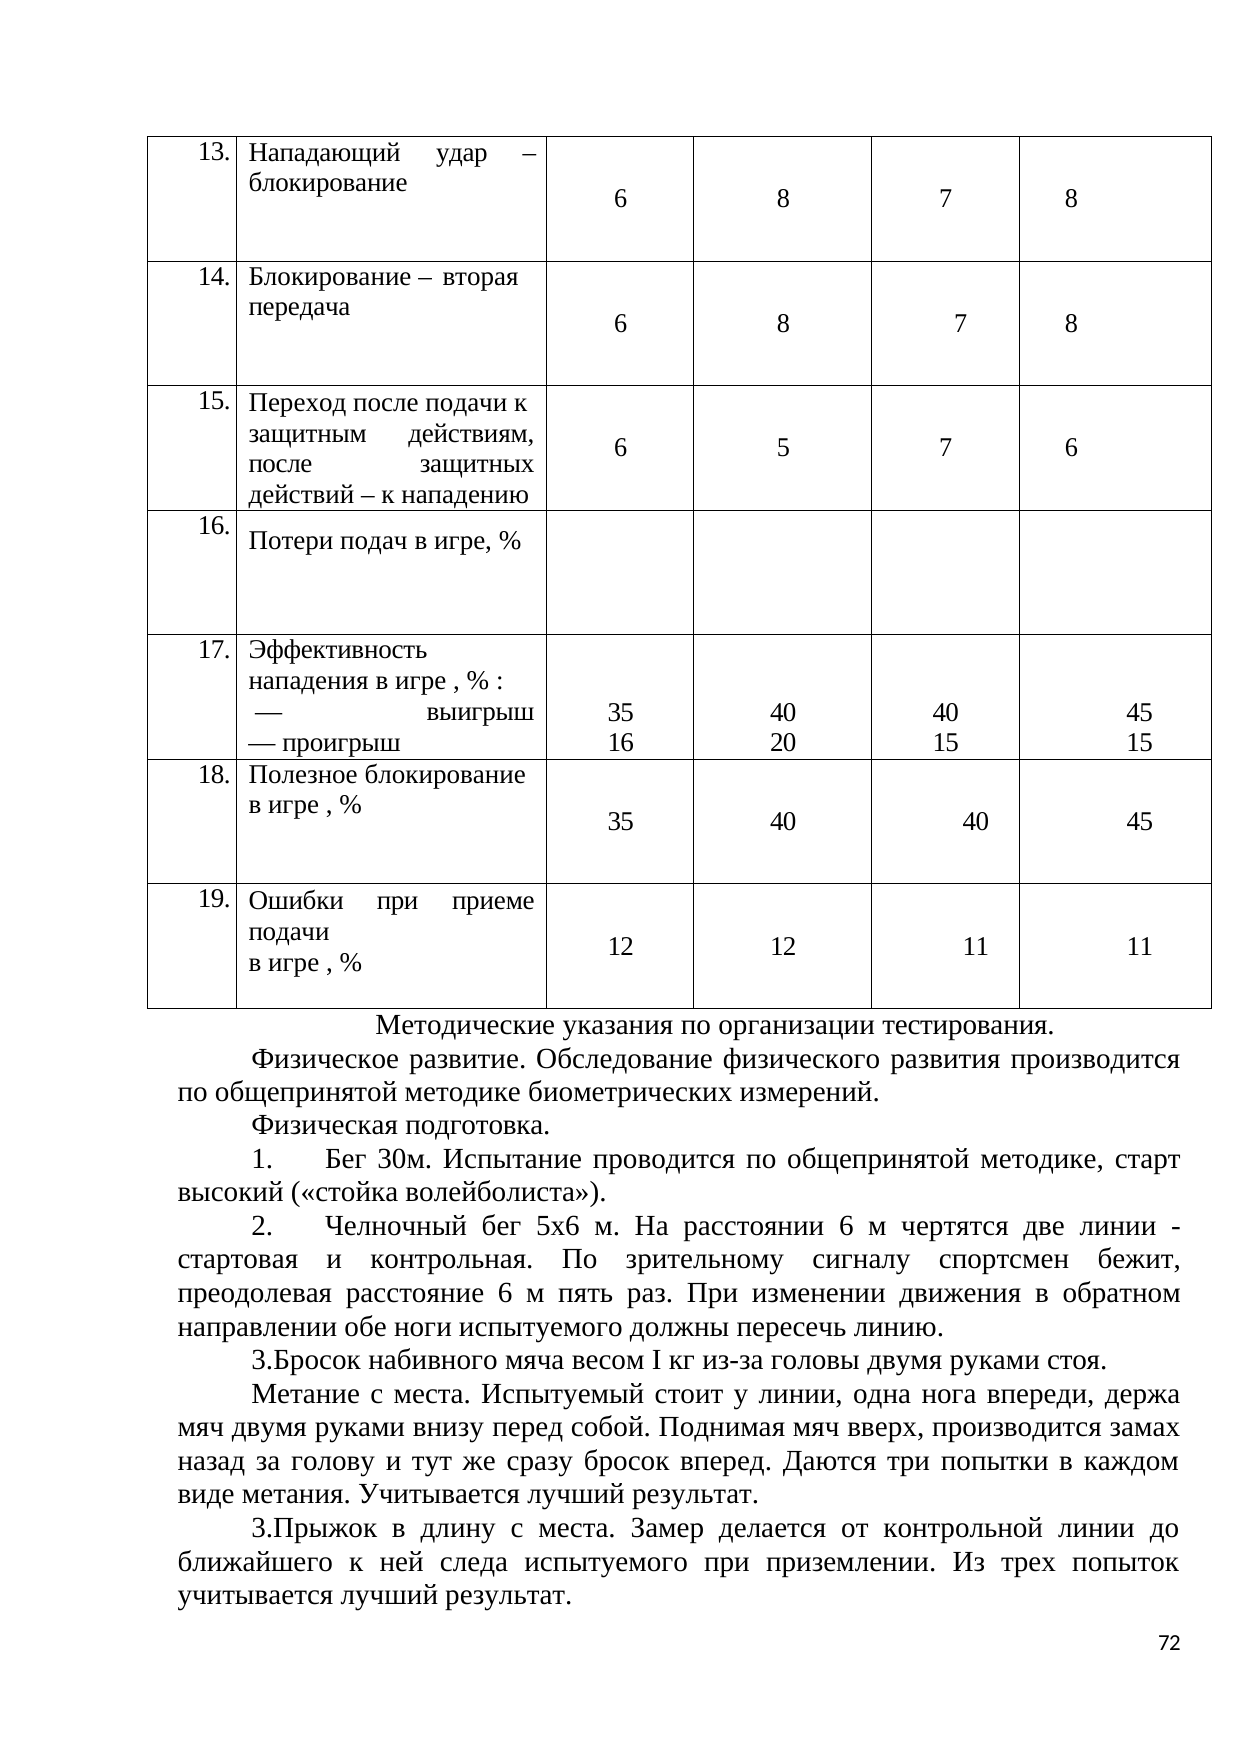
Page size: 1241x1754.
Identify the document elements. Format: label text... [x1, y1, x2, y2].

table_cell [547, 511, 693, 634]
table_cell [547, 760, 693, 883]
list Бросок набивного мяча весом I кг из-за головы двумя руками стоя. [251, 1342, 1223, 1376]
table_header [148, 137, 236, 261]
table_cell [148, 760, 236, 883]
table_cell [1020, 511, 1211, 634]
text Физическое развитие. Обследование физического развития производится по общепринятой методике биометрических измерений. [177, 1041, 1181, 1108]
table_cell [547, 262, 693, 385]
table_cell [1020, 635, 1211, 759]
text 3.Прыжок в длину с места. Замер делается от контрольной линии до ближайшего к ней следа испытуемого при приземлении. Из трех попыток учитывается лучший результат. [177, 1510, 1181, 1611]
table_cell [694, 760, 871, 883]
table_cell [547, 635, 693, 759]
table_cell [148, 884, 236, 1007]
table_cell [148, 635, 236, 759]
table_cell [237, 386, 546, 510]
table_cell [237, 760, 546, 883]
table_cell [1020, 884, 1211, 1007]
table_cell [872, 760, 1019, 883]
text Метание с места. Испытуемый стоит у линии, одна нога впереди, держа мяч двумя руками внизу перед собой. Поднимая мяч вверх, производится замах назад за голову и тут же сразу бросок вперед. Даются три попытки в каждом виде метания. Учитывается лучший результат. [177, 1376, 1181, 1510]
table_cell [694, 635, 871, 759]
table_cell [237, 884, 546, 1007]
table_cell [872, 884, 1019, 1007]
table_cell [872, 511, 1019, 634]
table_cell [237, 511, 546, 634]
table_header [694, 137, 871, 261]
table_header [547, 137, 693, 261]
text Методические указания по организации тестирования. [375, 1008, 1223, 1041]
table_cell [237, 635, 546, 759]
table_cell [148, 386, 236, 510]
list Челночный бег 5x6 м. На расстоянии 6 м чертятся две линии - стартовая и контрольная. По зрительному сигналу спортсмен бежит, преодолевая расстояние 6 м пять раз. При изменении движения в обратном направлении обе ноги испытуемого должны пересечь линию. [177, 1208, 1182, 1342]
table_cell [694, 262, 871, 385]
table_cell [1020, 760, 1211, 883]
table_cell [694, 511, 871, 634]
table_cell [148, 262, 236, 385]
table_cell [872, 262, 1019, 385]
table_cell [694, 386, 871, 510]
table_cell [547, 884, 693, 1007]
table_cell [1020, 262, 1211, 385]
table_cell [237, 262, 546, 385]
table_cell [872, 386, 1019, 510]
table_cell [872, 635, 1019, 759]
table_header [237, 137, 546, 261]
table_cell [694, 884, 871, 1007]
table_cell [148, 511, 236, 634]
list Бег 30м. Испытание проводится по общепринятой методике, старт высокий («стойка волейболиста»). [177, 1141, 1181, 1208]
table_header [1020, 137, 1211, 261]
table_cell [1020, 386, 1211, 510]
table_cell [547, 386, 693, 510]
text Физическая подготовка. [251, 1108, 1223, 1141]
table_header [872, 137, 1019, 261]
